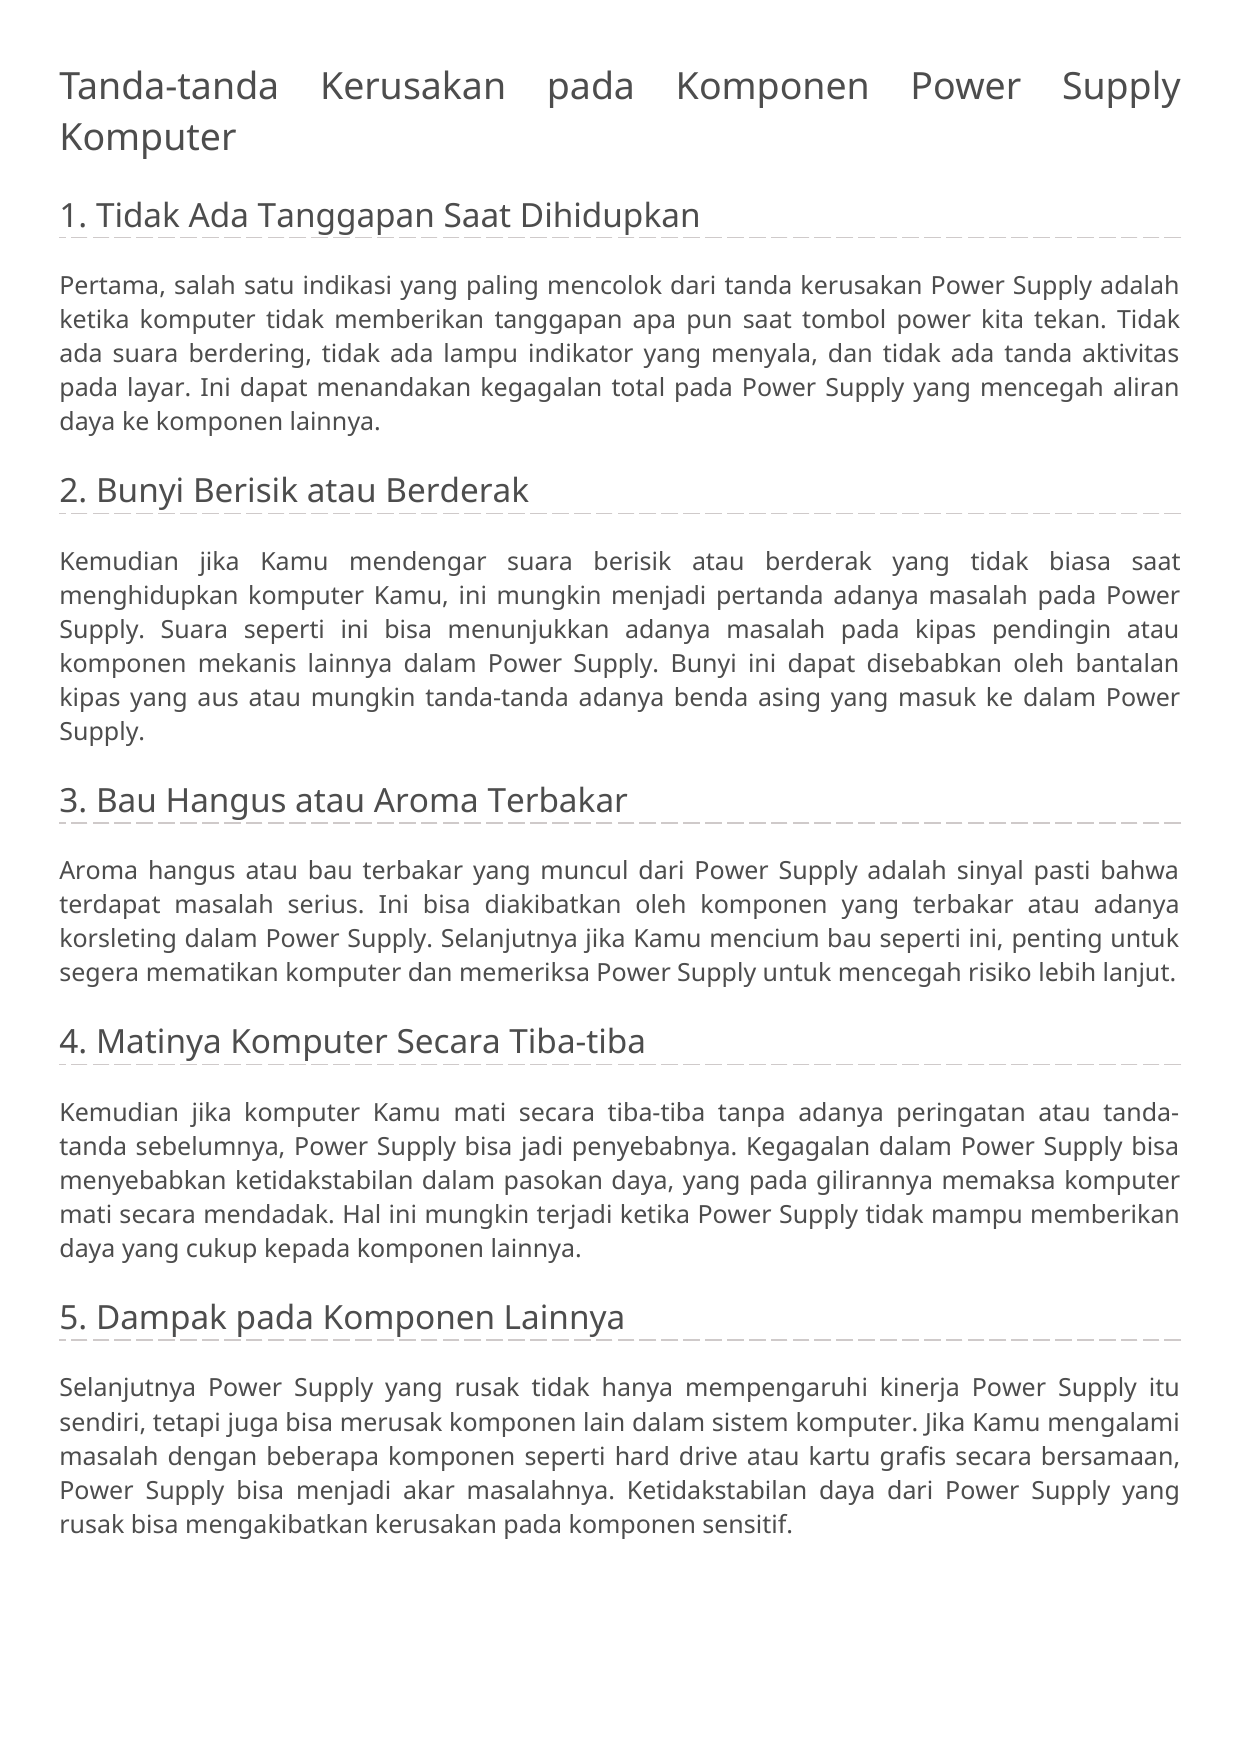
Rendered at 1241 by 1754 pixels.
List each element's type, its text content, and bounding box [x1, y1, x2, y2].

text 2. Bunyi Berisik atau Berderak [59, 467, 1181, 514]
text 4. Matinya Komputer Secara Tiba-tiba [59, 1018, 1181, 1065]
text 1. Tidak Ada Tanggapan Saat Dihidupkan [59, 191, 1181, 238]
text Pertama, salah satu indikasi yang paling mencolok dari tanda kerusakan Power Supply adalah ketika komputer tidak memberikan tanggapan apa pun saat tombol power kita tekan. Tidak ada suara berdering, tidak ada lampu indikator yang menyala, dan tidak ada tanda aktivitas pada layar. Ini dapat menandakan kegagalan total pada Power Supply yang mencegah aliran daya ke komponen lainnya. [59, 268, 1181, 438]
text Aroma hangus atau bau terbakar yang muncul dari Power Supply adalah sinyal pasti bahwa terdapat masalah serius. Ini bisa diakibatkan oleh komponen yang terbakar atau adanya korsleting dalam Power Supply. Selanjutnya jika Kamu mencium bau seperti ini, penting untuk segera mematikan komputer dan memeriksa Power Supply untuk mencegah risiko lebih lanjut. [59, 853, 1181, 989]
text 3. Bau Hangus atau Aroma Terbakar [59, 777, 1181, 824]
text Selanjutnya Power Supply yang rusak tidak hanya mempengaruhi kinerja Power Supply itu sendiri, tetapi juga bisa merusak komponen lain dalam sistem komputer. Jika Kamu mengalami masalah dengan beberapa komponen seperti hard drive atau kartu grafis secara bersamaan, Power Supply bisa menjadi akar masalahnya. Ketidakstabilan daya dari Power Supply yang rusak bisa mengakibatkan kerusakan pada komponen sensitif. [59, 1370, 1181, 1540]
text 5. Dampak pada Komponen Lainnya [59, 1294, 1181, 1341]
text Kemudian jika Kamu mendengar suara berisik atau berderak yang tidak biasa saat menghidupkan komputer Kamu, ini mungkin menjadi pertanda adanya masalah pada Power Supply. Suara seperti ini bisa menunjukkan adanya masalah pada kipas pendingin atau komponen mekanis lainnya dalam Power Supply. Bunyi ini dapat disebabkan oleh bantalan kipas yang aus atau mungkin tanda-tanda adanya benda asing yang masuk ke dalam Power Supply. [59, 543, 1181, 748]
text Kemudian jika komputer Kamu mati secara tiba-tiba tanpa adanya peringatan atau tanda-tanda sebelumnya, Power Supply bisa jadi penyebabnya. Kegagalan dalam Power Supply bisa menyebabkan ketidakstabilan dalam pasokan daya, yang pada gilirannya memaksa komputer mati secara mendadak. Hal ini mungkin terjadi ketika Power Supply tidak mampu memberikan daya yang cukup kepada komponen lainnya. [59, 1094, 1181, 1265]
text Tanda-tanda Kerusakan pada Komponen Power Supply Komputer [59, 59, 1181, 161]
